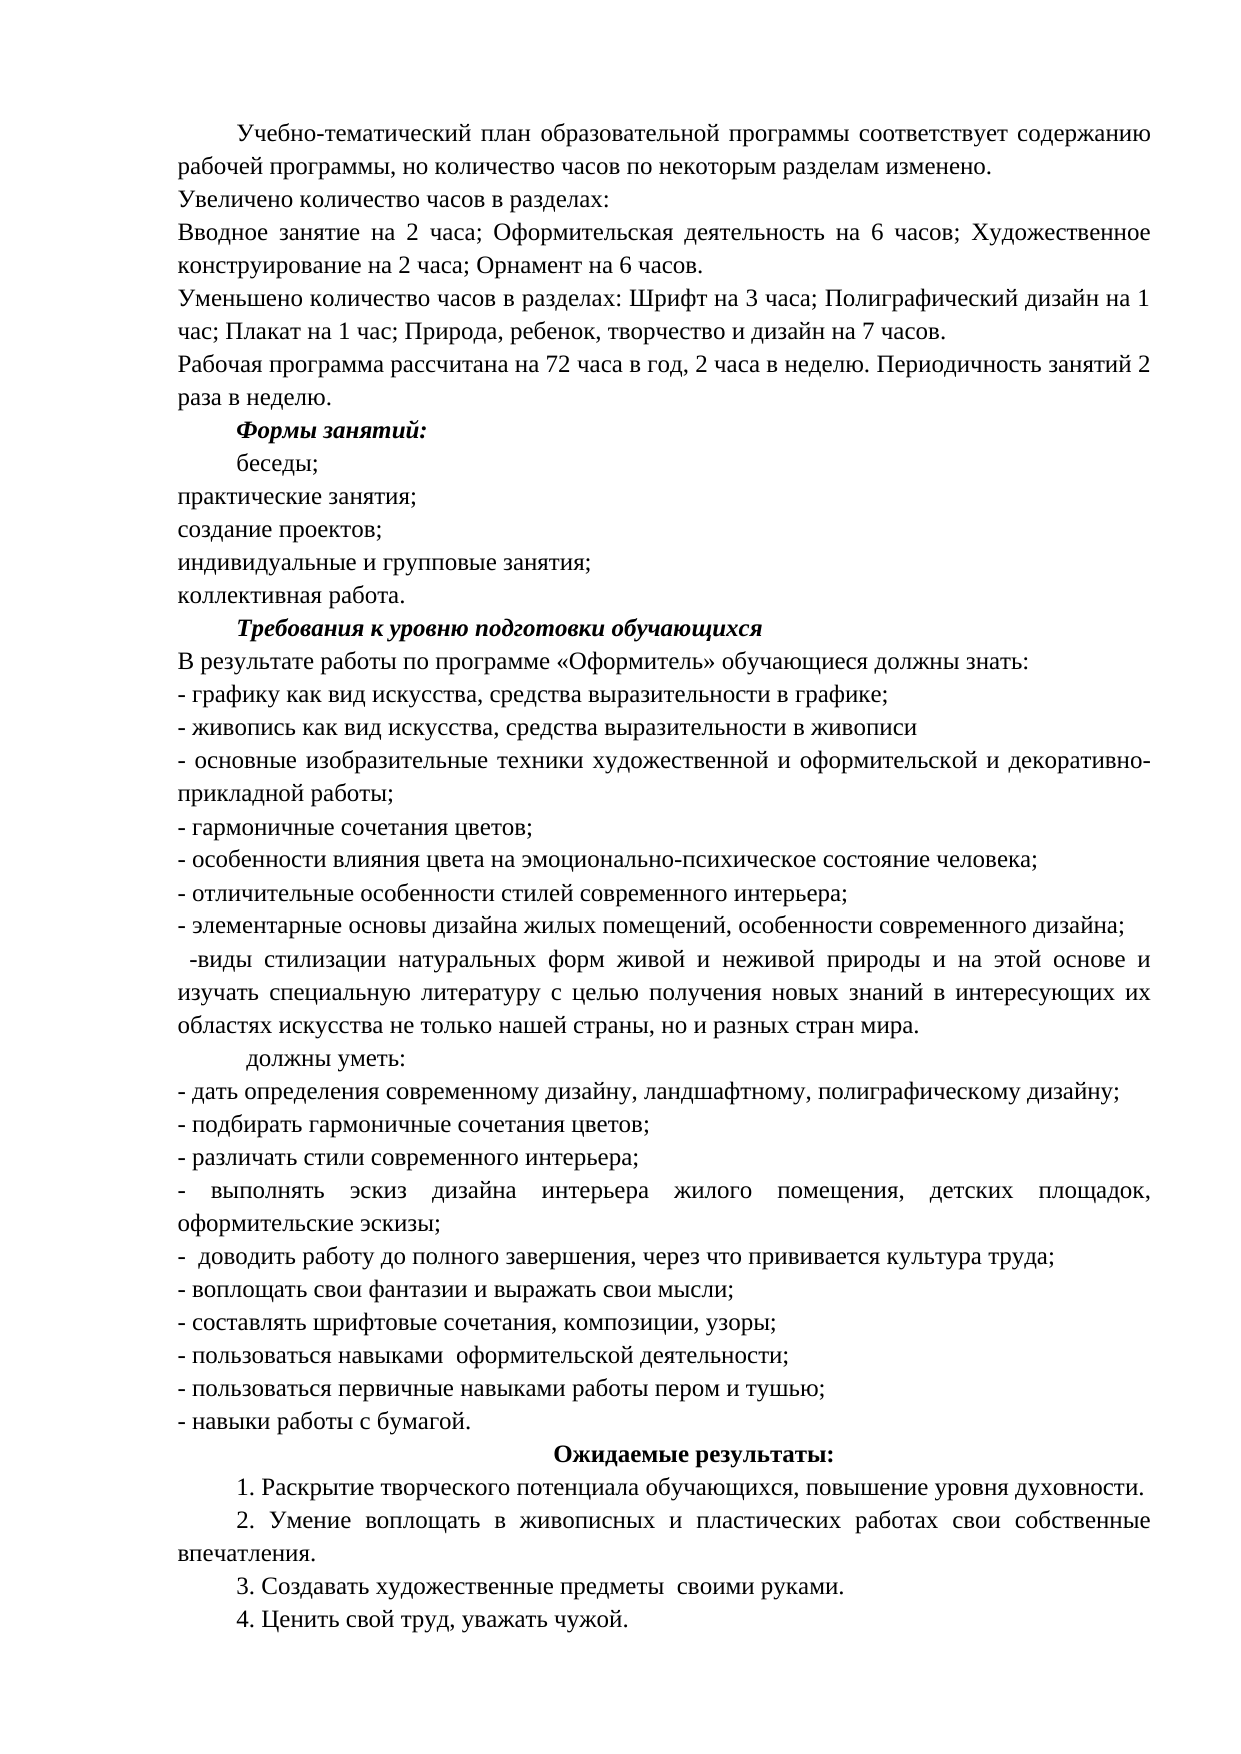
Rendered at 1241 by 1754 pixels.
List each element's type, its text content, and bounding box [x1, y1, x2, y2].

text - навыки работы с бумагой. [177, 1406, 1152, 1435]
text 2. Умение воплощать в живописных и пластических работах свои собственные впечатления. [177, 1505, 1152, 1567]
text Уменьшено количество часов в разделах: Шрифт на 3 часа; Полиграфический дизайн на 1 час; Плакат на 1 час; Природа, ребенок, творчество и дизайн на 7 часов. [177, 283, 1152, 345]
text должны уметь: [177, 1043, 1152, 1071]
text - гармоничные сочетания цветов; [177, 812, 1152, 840]
text - отличительные особенности стилей современного интерьера; [177, 878, 1152, 906]
text - пользоваться первичные навыками работы пером и тушью; [177, 1373, 1152, 1402]
text - особенности влияния цвета на эмоционально-психическое состояние человека; [177, 844, 1152, 873]
text - дать определения современному дизайну, ландшафтному, полиграфическому дизайну; [177, 1076, 1152, 1104]
text Требования к уровню подготовки обучающихся [177, 613, 1152, 642]
text Учебно-тематический план образовательной программы соответствует содержанию рабочей программы, но количество часов по некоторым разделам изменено. [177, 118, 1152, 180]
text - различать стили современного интерьера; [177, 1142, 1152, 1171]
text 3. Создавать художественные предметы своими руками. [177, 1571, 1152, 1600]
text 4. Ценить свой труд, уважать чужой. [177, 1604, 1152, 1633]
text - живопись как вид искусства, средства выразительности в живописи [177, 712, 1152, 741]
text -виды стилизации натуральных форм живой и неживой природы и на этой основе и изучать специальную литературу с целью получения новых знаний в интересующих их областях искусства не только нашей страны, но и разных стран мира. [177, 944, 1152, 1038]
text 1. Раскрытие творческого потенциала обучающихся, повышение уровня духовности. [177, 1472, 1152, 1501]
text - выполнять эскиз дизайна интерьера жилого помещения, детских площадок, оформительские эскизы; [177, 1175, 1152, 1237]
text - воплощать свои фантазии и выражать свои мысли; [177, 1274, 1152, 1303]
text практические занятия; [177, 481, 1152, 510]
text Рабочая программа рассчитана на 72 часа в год, 2 часа в неделю. Периодичность занятий 2 раза в неделю. [177, 349, 1152, 411]
text Вводное занятие на 2 часа; Оформительская деятельность на 6 часов; Художественное конструирование на 2 часа; Орнамент на 6 часов. [177, 217, 1152, 279]
text - доводить работу до полного завершения, через что прививается культура труда; [177, 1241, 1152, 1269]
text Формы занятий: [177, 415, 1152, 444]
text Ожидаемые результаты: [177, 1439, 1152, 1468]
text - пользоваться навыками оформительской деятельности; [177, 1340, 1152, 1369]
text В результате работы по программе «Оформитель» обучающиеся должны знать: [177, 646, 1152, 675]
text Увеличено количество часов в разделах: [177, 184, 1152, 213]
text - элементарные основы дизайна жилых помещений, особенности современного дизайна; [177, 911, 1152, 939]
text создание проектов; [177, 514, 1152, 543]
text - графику как вид искусства, средства выразительности в графике; [177, 679, 1152, 708]
text беседы; [177, 448, 1152, 477]
text - составлять шрифтовые сочетания, композиции, узоры; [177, 1307, 1152, 1336]
text - основные изобразительные техники художественной и оформительской и декоративно-прикладной работы; [177, 746, 1152, 807]
text индивидуальные и групповые занятия; [177, 547, 1152, 576]
text - подбирать гармоничные сочетания цветов; [177, 1109, 1152, 1137]
text коллективная работа. [177, 580, 1152, 609]
